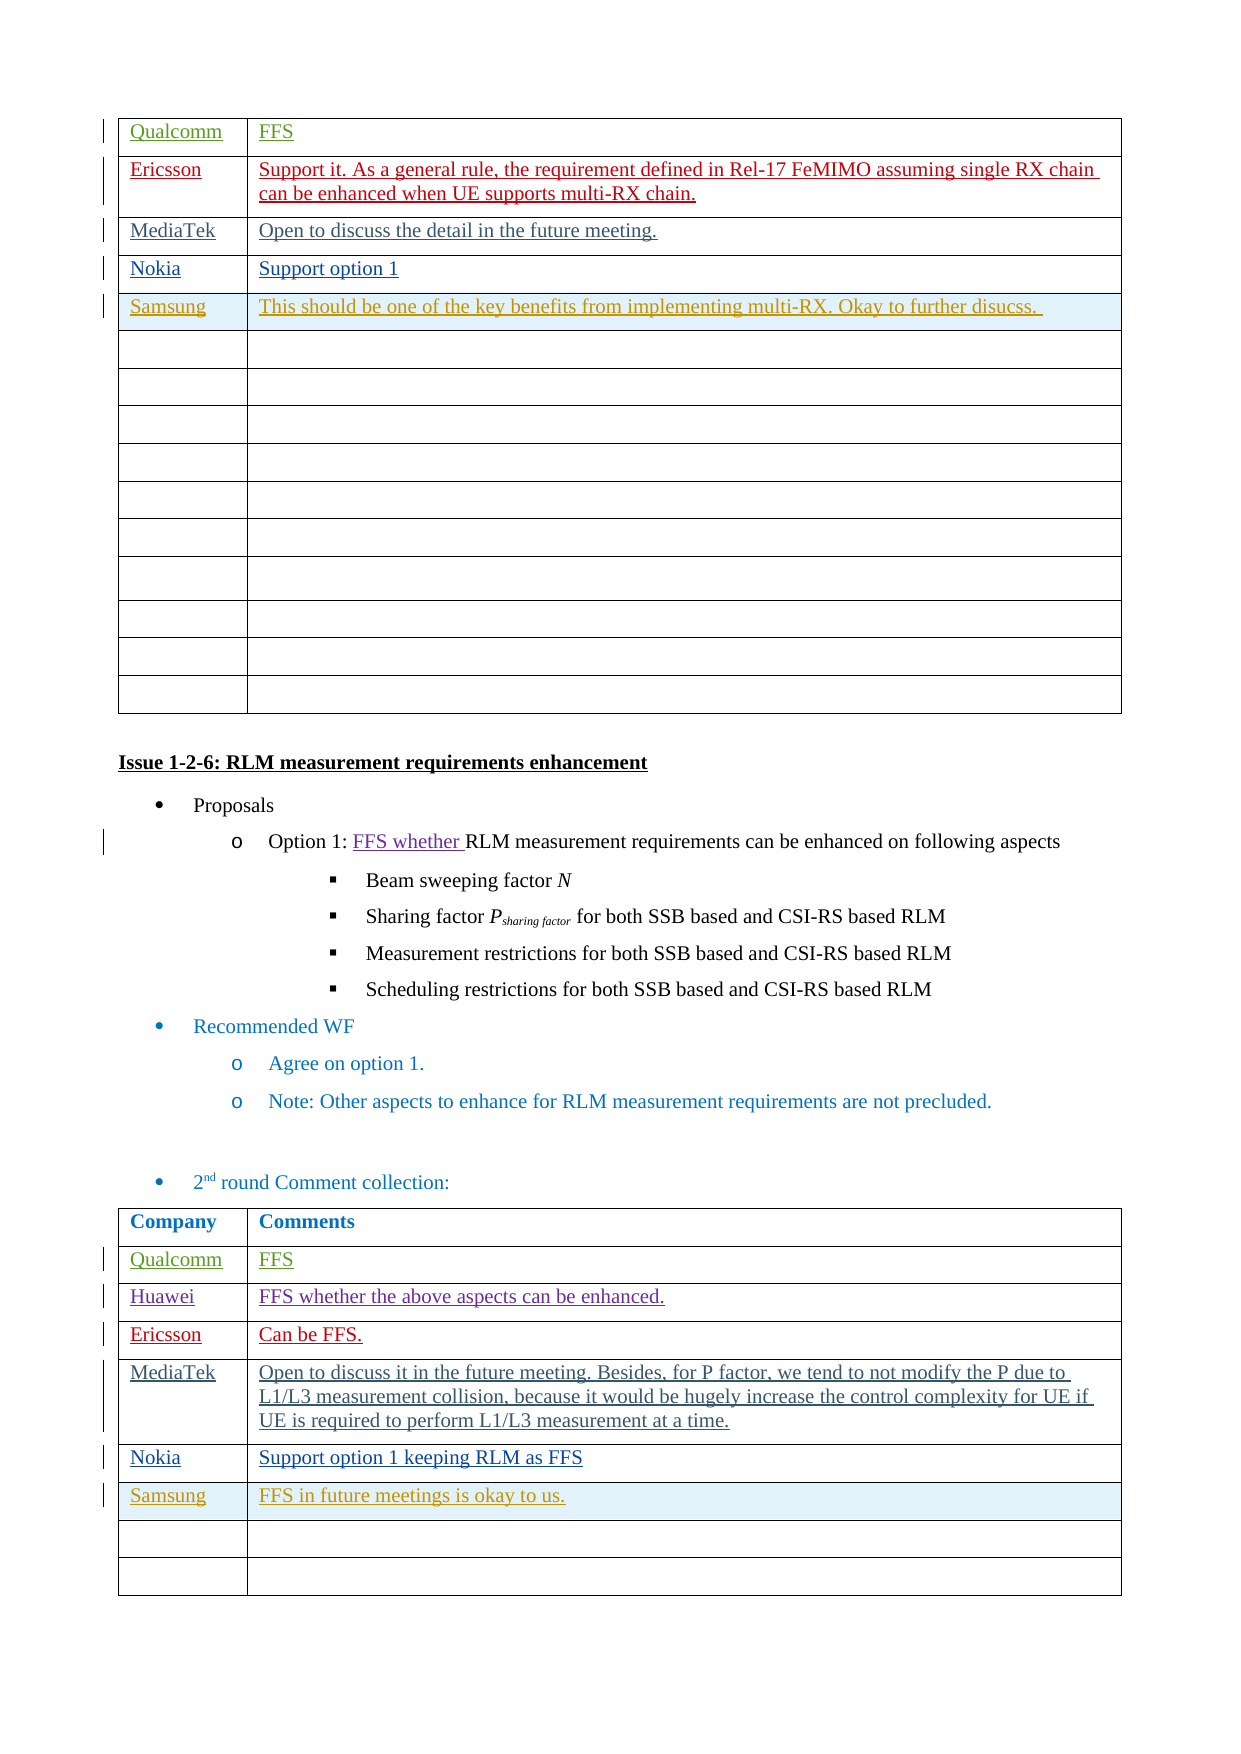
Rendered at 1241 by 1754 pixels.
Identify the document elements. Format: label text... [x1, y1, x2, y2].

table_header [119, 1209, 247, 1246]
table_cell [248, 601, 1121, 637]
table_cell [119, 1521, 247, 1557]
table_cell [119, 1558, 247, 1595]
list Note: Other aspects to enhance for RLM measurement requirements are not precluded. [231, 1089, 1122, 1114]
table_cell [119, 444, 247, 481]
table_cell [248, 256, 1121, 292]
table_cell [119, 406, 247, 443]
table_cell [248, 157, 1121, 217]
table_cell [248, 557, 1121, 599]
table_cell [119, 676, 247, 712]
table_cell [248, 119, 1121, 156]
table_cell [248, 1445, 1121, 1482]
list Agree on option 1. [231, 1050, 1122, 1076]
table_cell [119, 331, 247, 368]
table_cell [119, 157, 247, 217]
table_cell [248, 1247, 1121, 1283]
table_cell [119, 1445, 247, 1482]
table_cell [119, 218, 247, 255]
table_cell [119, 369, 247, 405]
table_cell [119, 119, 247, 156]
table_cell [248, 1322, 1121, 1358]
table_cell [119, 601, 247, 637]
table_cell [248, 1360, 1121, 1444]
list Proposals [156, 793, 1122, 817]
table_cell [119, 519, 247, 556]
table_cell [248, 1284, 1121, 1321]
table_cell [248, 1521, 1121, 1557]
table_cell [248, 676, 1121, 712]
list Beam sweeping factor N [328, 868, 1122, 892]
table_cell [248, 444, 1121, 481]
list Option 1: RLM measurement requirements can be enhanced on following aspects [231, 829, 1122, 855]
list Measurement restrictions for both SSB based and CSI-RS based RLM [328, 941, 1122, 965]
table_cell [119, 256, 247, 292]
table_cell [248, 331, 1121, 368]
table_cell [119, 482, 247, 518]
list Scheduling restrictions for both SSB based and CSI-RS based RLM [328, 977, 1122, 1001]
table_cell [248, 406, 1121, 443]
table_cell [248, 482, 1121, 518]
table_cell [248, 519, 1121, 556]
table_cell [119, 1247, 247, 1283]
list Sharing factor Psharing factor for both SSB based and CSI-RS based RLM [328, 904, 1122, 928]
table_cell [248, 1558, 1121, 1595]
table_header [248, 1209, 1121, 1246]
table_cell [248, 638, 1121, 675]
list Recommended WF [156, 1014, 1122, 1038]
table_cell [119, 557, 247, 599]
list 2nd round Comment collection: [156, 1170, 1122, 1194]
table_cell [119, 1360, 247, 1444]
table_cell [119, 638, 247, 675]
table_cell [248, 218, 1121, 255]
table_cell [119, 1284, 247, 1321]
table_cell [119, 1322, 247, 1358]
text Issue 1-2-6: RLM measurement requirements enhancement [118, 750, 1122, 774]
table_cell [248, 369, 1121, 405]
